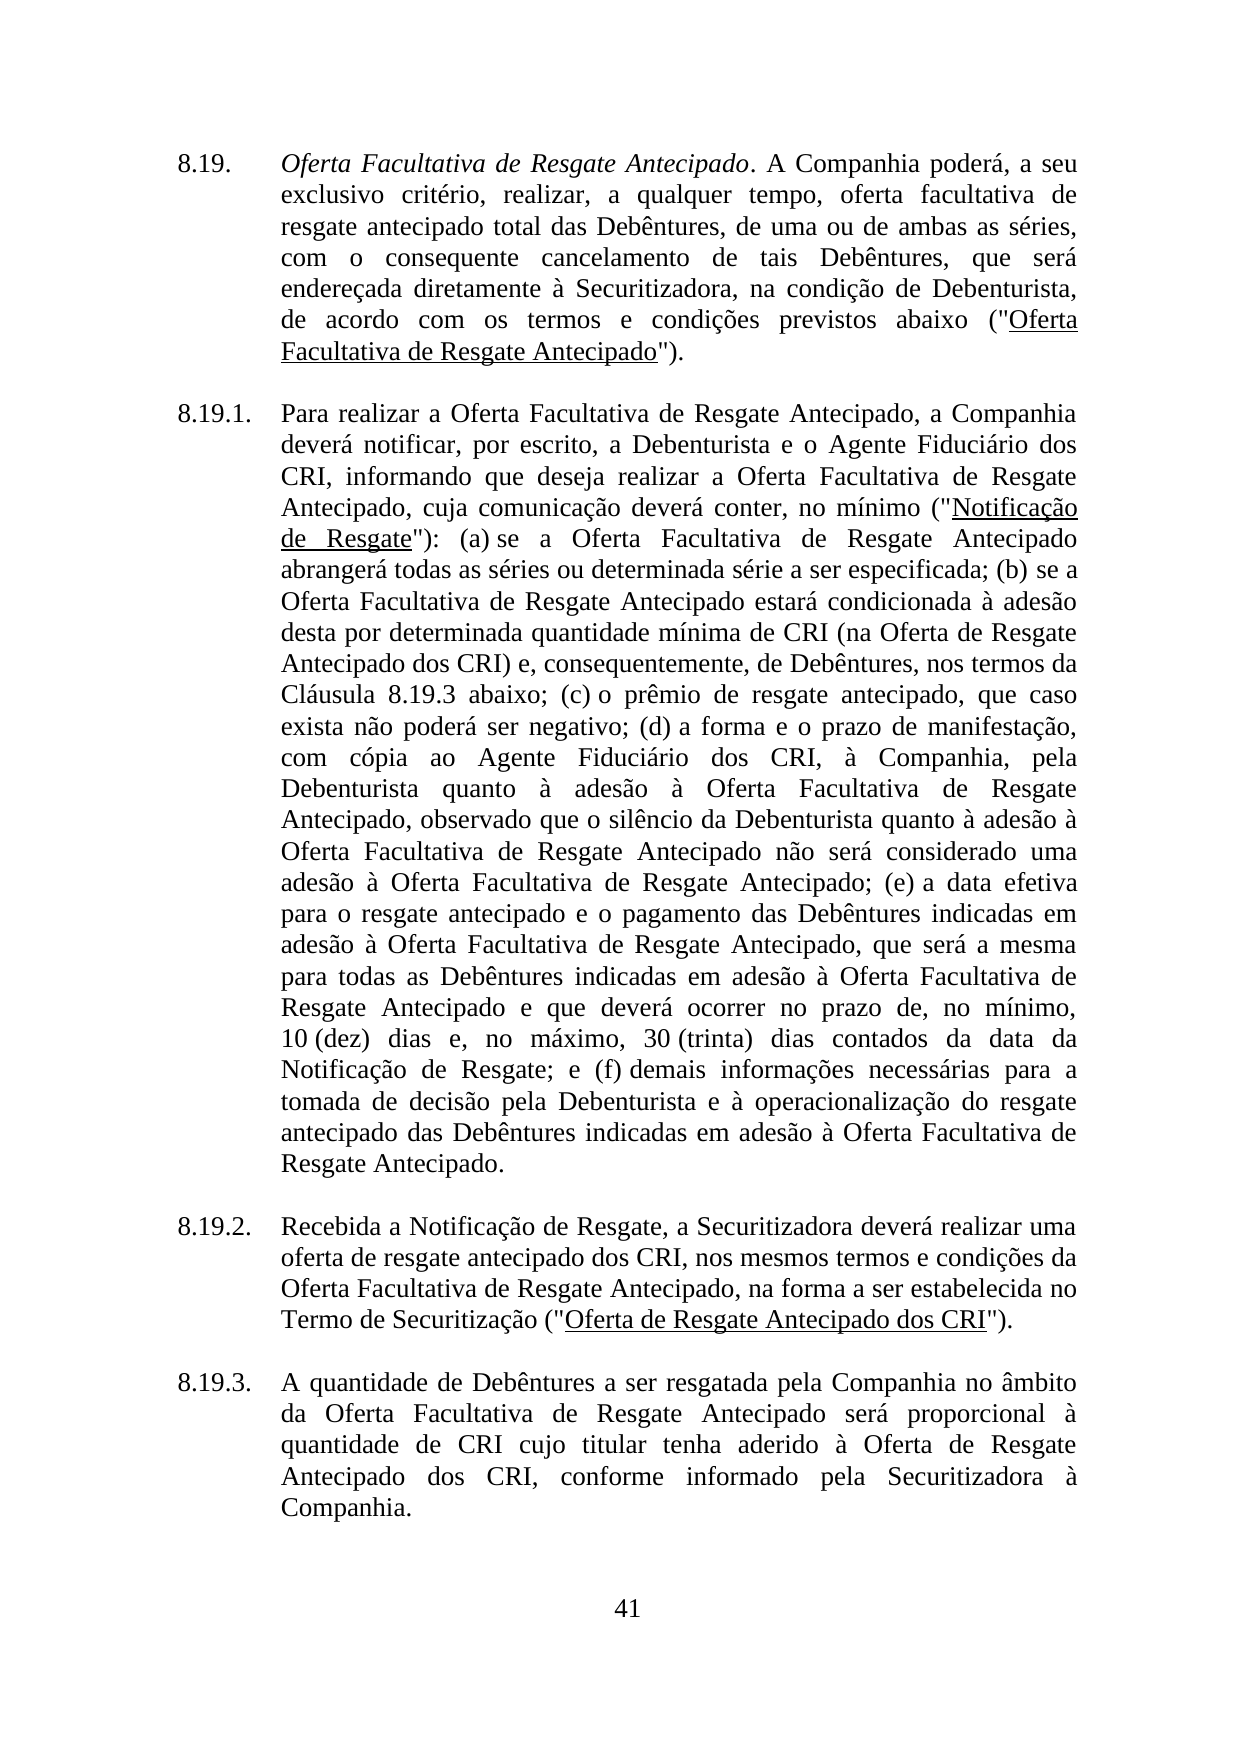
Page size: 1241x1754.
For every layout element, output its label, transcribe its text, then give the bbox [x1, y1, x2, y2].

list Oferta Facultativa de Resgate Antecipado. A Companhia poderá, a seu exclusivo critério, realizar, a qualquer tempo, oferta facultativa de resgate antecipado total das Debêntures, de uma ou de ambas as séries, com o consequente cancelamento de tais Debêntures, que será endereçada diretamente à Securitizadora, na condição de Debenturista, de acordo com os termos e condições previstos abaixo ("Oferta Facultativa de Resgate Antecipado"). [177, 148, 1078, 366]
list A quantidade de Debêntures a ser resgatada pela Companhia no âmbito da Oferta Facultativa de Resgate Antecipado será proporcional à quantidade de CRI cujo titular tenha aderido à Oferta de Resgate Antecipado dos CRI, conforme informado pela Securitizadora à Companhia. [177, 1366, 1078, 1523]
list Recebida a Notificação de Resgate, a Securitizadora deverá realizar uma oferta de resgate antecipado dos CRI, nos mesmos termos e condições da Oferta Facultativa de Resgate Antecipado, na forma a ser estabelecida no Termo de Securitização ("Oferta de Resgate Antecipado dos CRI"). [177, 1210, 1078, 1335]
list Para realizar a Oferta Facultativa de Resgate Antecipado, a Companhia deverá notificar, por escrito, a Debenturista e o Agente Fiduciário dos CRI, informando que deseja realizar a Oferta Facultativa de Resgate Antecipado, cuja comunicação deverá conter, no mínimo ("Notificação de Resgate"): (a) se a Oferta Facultativa de Resgate Antecipado abrangerá todas as séries ou determinada série a ser especificada; (b) se a Oferta Facultativa de Resgate Antecipado estará condicionada à adesão desta por determinada quantidade mínima de CRI (na Oferta de Resgate Antecipado dos CRI) e, consequentemente, de Debêntures, nos termos da Cláusula 8.19.3 abaixo; (c) o prêmio de resgate antecipado, que caso exista não poderá ser negativo; (d) a forma e o prazo de manifestação, com cópia ao Agente Fiduciário dos CRI, à Companhia, pela Debenturista quanto à adesão à Oferta Facultativa de Resgate Antecipado, observado que o silêncio da Debenturista quanto à adesão à Oferta Facultativa de Resgate Antecipado não será considerado uma adesão à Oferta Facultativa de Resgate Antecipado; (e) a data efetiva para o resgate antecipado e o pagamento das Debêntures indicadas em adesão à Oferta Facultativa de Resgate Antecipado, que será a mesma para todas as Debêntures indicadas em adesão à Oferta Facultativa de Resgate Antecipado e que deverá ocorrer no prazo de, no mínimo, 10 (dez) dias e, no máximo, 30 (trinta) dias contados da data da Notificação de Resgate; e (f) demais informações necessárias para a tomada de decisão pela Debenturista e à operacionalização do resgate antecipado das Debêntures indicadas em adesão à Oferta Facultativa de Resgate Antecipado. [177, 398, 1078, 1179]
